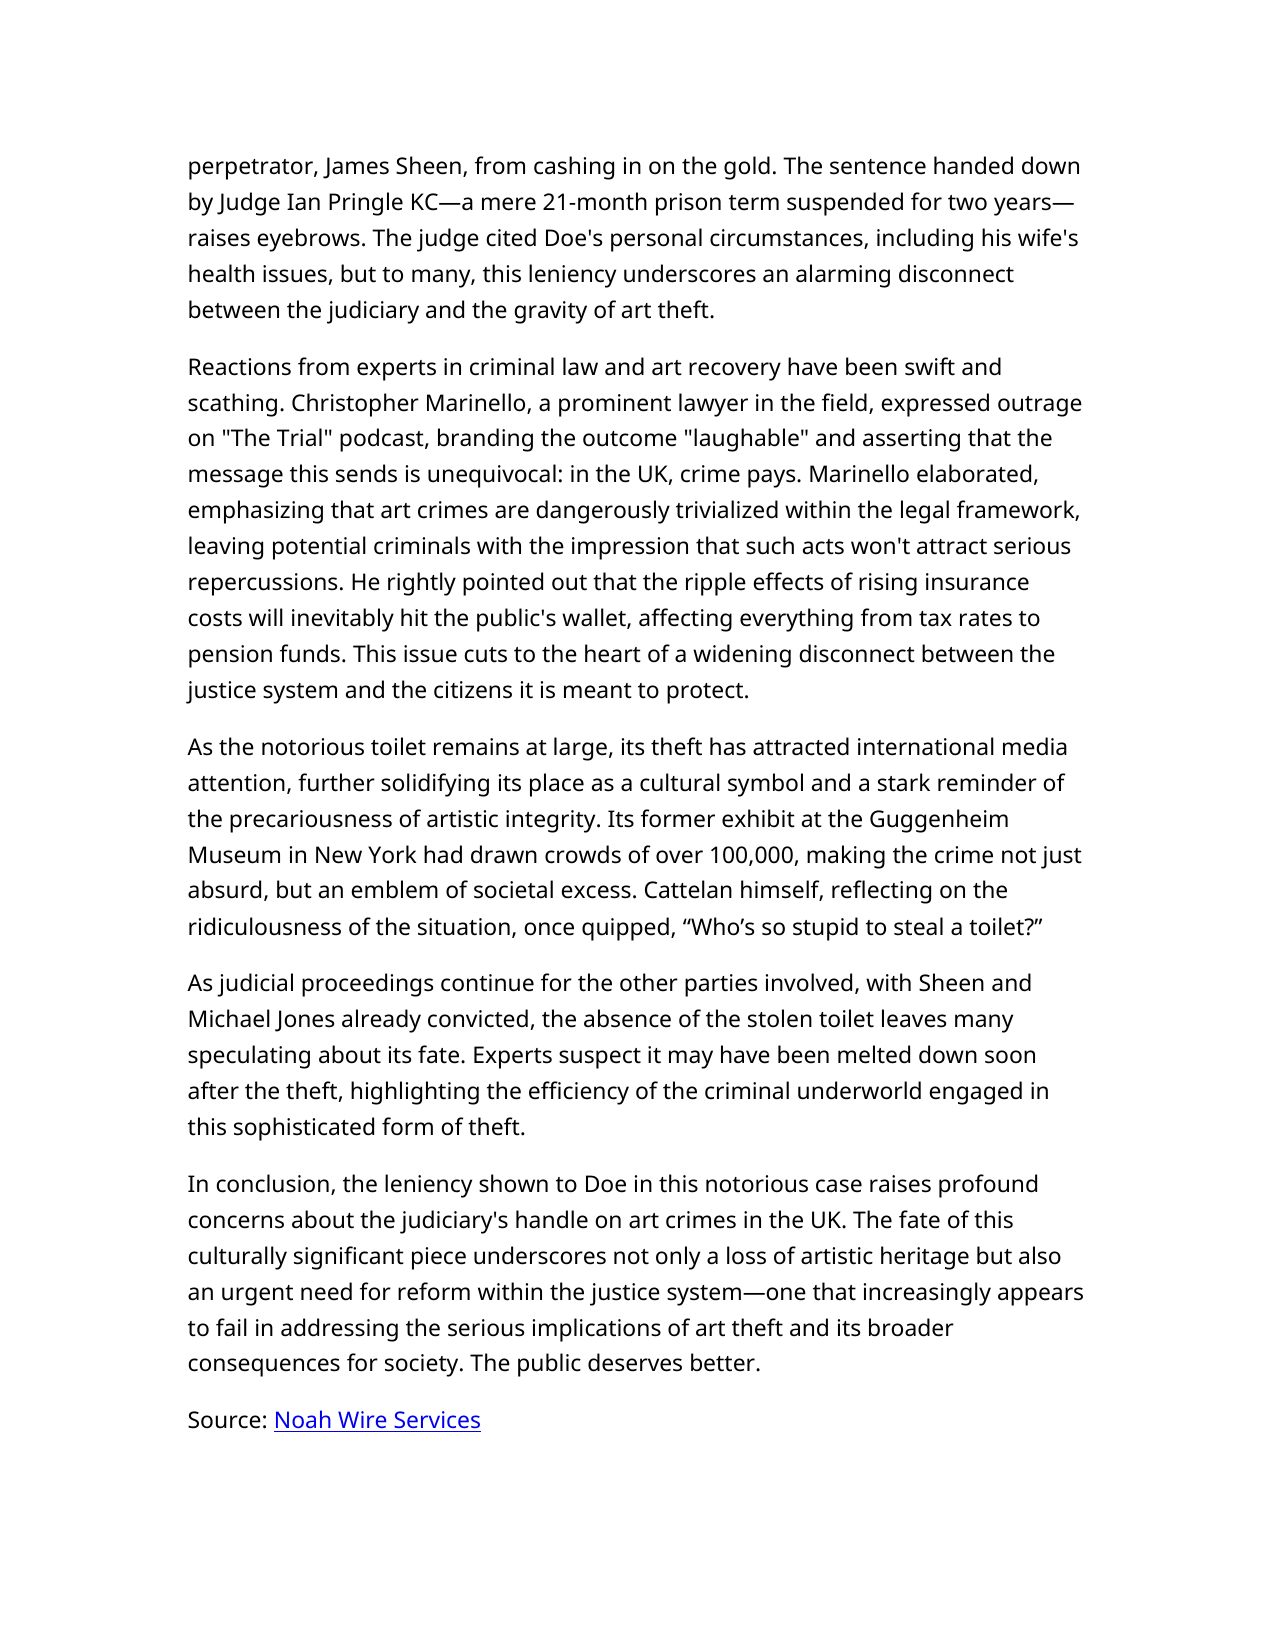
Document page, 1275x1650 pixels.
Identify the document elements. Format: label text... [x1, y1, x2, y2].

text In conclusion, the leniency shown to Doe in this notorious case raises profound concerns about the judiciary's handle on art crimes in the UK. The fate of this culturally significant piece underscores not only a loss of artistic heritage but also an urgent need for reform within the justice system—one that increasingly appears to fail in addressing the serious implications of art theft and its broader consequences for society. The public deserves better. [187, 1168, 1087, 1379]
text Source: Noah Wire Services [187, 1404, 1087, 1435]
text As the notorious toilet remains at large, its theft has attracted international media attention, further solidifying its place as a cultural symbol and a stark reminder of the precariousness of artistic integrity. Its former exhibit at the Guggenheim Museum in New York had drawn crowds of over 100,000, making the crime not just absurd, but an emblem of societal excess. Cattelan himself, reflecting on the ridiculousness of the situation, once quipped, “Who’s so stupid to steal a toilet?” [187, 731, 1087, 942]
text As judicial proceedings continue for the other parties involved, with Sheen and Michael Jones already convicted, the absence of the stolen toilet leaves many speculating about its fate. Experts suspect it may have been melted down soon after the theft, highlighting the efficiency of the criminal underworld engaged in this sophisticated form of theft. [187, 967, 1087, 1142]
text Reactions from experts in criminal law and art recovery have been swift and scathing. Christopher Marinello, a prominent lawyer in the field, expressed outrage on "The Trial" podcast, branding the outcome "laughable" and asserting that the message this sends is unequivocal: in the UK, crime pays. Marinello elaborated, emphasizing that art crimes are dangerously trivialized within the legal framework, leaving potential criminals with the impression that such acts won't attract serious repercussions. He rightly pointed out that the ripple effects of rising insurance costs will inevitably hit the public's wallet, affecting everything from tax rates to pension funds. This issue cuts to the heart of a widening disconnect between the justice system and the citizens it is meant to protect. [187, 351, 1087, 705]
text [187, 150, 1087, 325]
